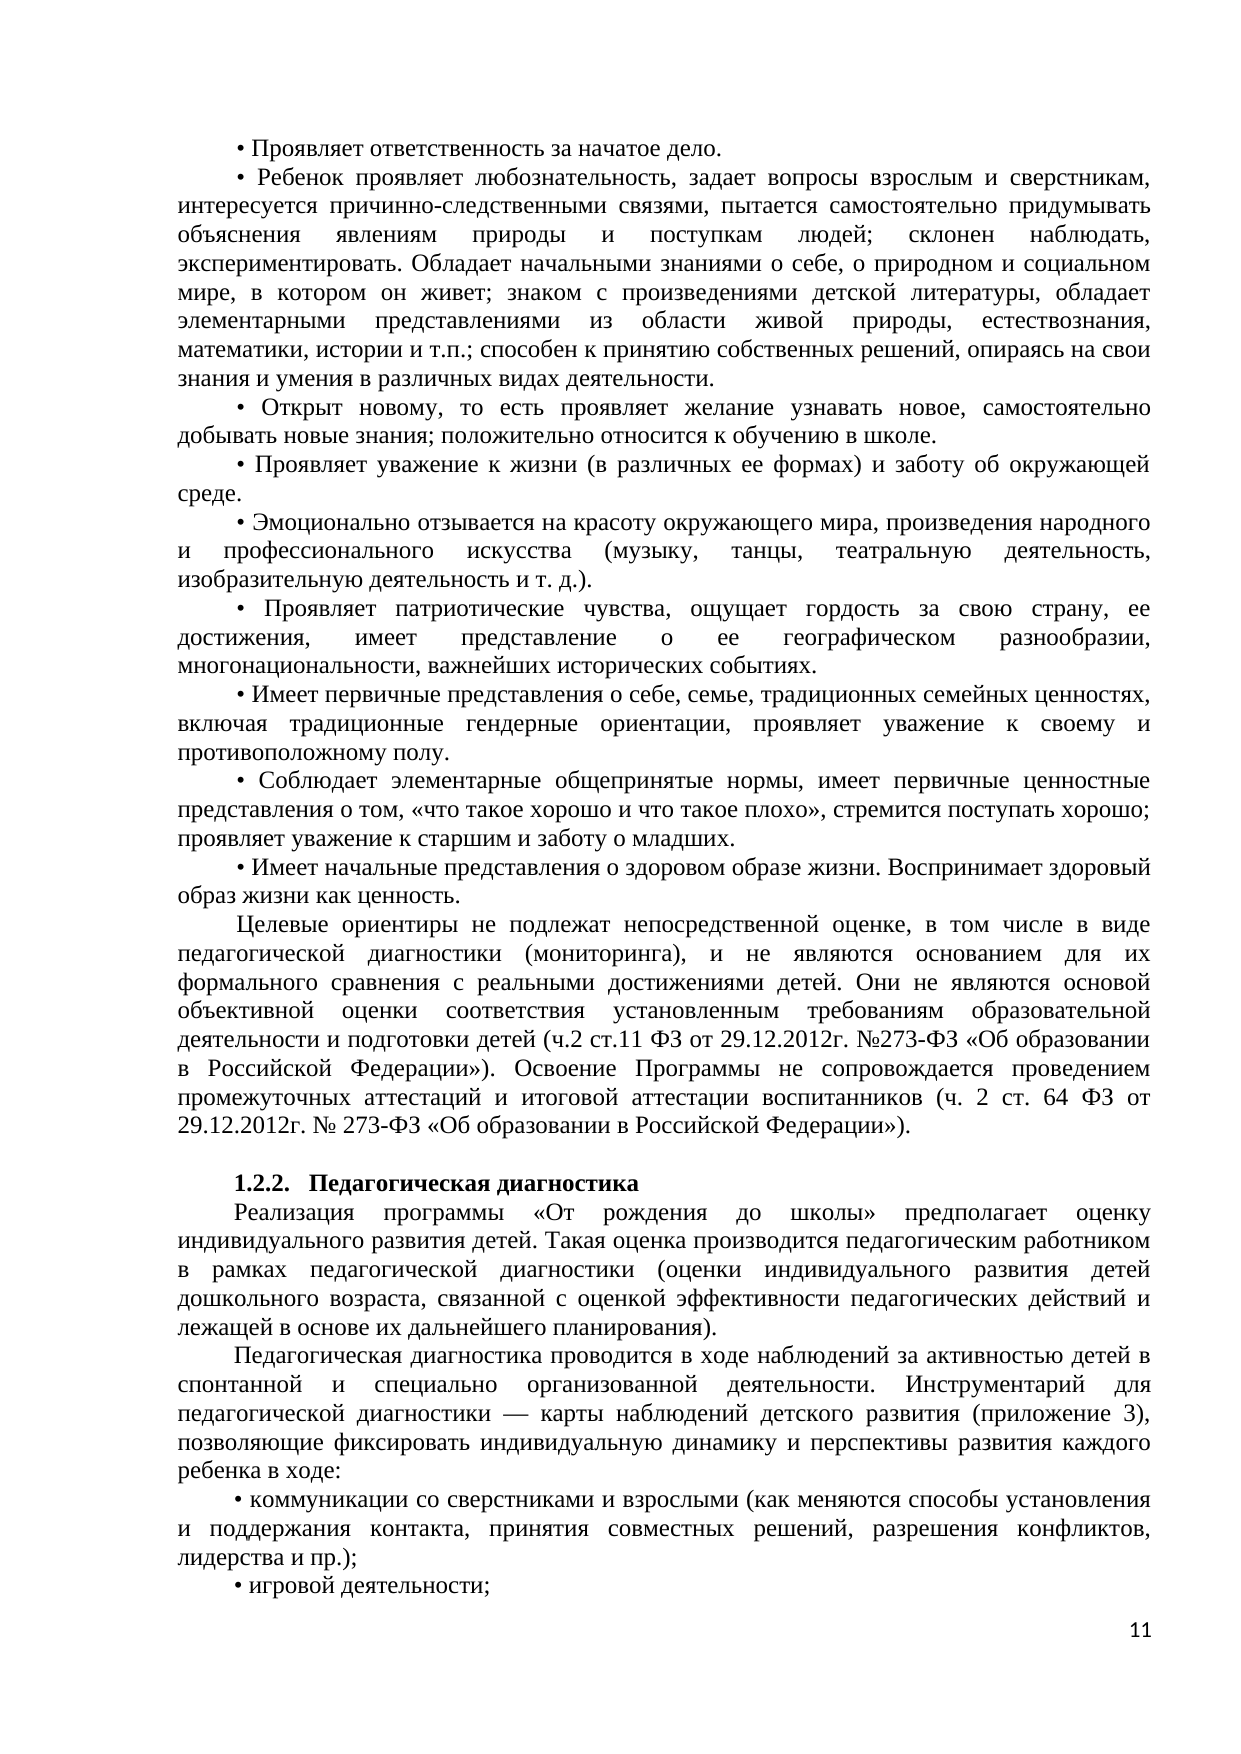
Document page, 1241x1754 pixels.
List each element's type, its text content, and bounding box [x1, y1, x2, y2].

text • игровой деятельности; [177, 1570, 1152, 1599]
text • Имеет первичные представления о себе, семье, традиционных семейных ценностях, включая традиционные гендерные ориентации, проявляет уважение к своему и противоположному полу. [177, 679, 1152, 765]
text • Проявляет уважение к жизни (в различных ее формах) и заботу об окружающей среде. [177, 449, 1152, 507]
text • Соблюдает элементарные общепринятые нормы, имеет первичные ценностные представления о том, «что такое хорошо и что такое плохо», стремится поступать хорошо; проявляет уважение к старшим и заботу о младших. [177, 765, 1152, 852]
text • коммуникации со сверстниками и взрослыми (как меняются способы установления и поддержания контакта, принятия совместных решений, разрешения конфликтов, лидерства и пр.); [177, 1484, 1152, 1570]
list Педагогическая диагностика [233, 1168, 1152, 1197]
text Целевые ориентиры не подлежат непосредственной оценке, в том числе в виде педагогической диагностики (мониторинга), и не являются основанием для их формального сравнения с реальными достижениями детей. Они не являются основой объективной оценки соответствия установленным требованиям образовательной деятельности и подготовки детей (ч.2 ст.11 ФЗ от 29.12.2012г. №273-ФЗ «Об образовании в Российской Федерации»). Освоение Программы не сопровождается проведением промежуточных аттестаций и итоговой аттестации воспитанников (ч. 2 ст. 64 ФЗ от 29.12.2012г. № 273-ФЗ «Об образовании в Российской Федерации»). [177, 909, 1152, 1139]
text • Эмоционально отзывается на красоту окружающего мира, произведения народного и профессионального искусства (музыку, танцы, театральную деятельность, изобразительную деятельность и т. д.). [177, 507, 1152, 593]
text • Проявляет ответственность за начатое дело. [177, 133, 1152, 162]
text • Открыт новому, то есть проявляет желание узнавать новое, самостоятельно добывать новые знания; положительно относится к обучению в школе. [177, 392, 1152, 449]
text • Проявляет патриотические чувства, ощущает гордость за свою страну, ее достижения, имеет представление о ее географическом разнообразии, многонациональности, важнейших исторических событиях. [177, 593, 1152, 679]
text • Ребенок проявляет любознательность, задает вопросы взрослым и сверстникам, интересуется причинно-следственными связями, пытается самостоятельно придумывать объяснения явлениям природы и поступкам людей; склонен наблюдать, экспериментировать. Обладает начальными знаниями о себе, о природном и социальном мире, в котором он живет; знаком с произведениями детской литературы, обладает элементарными представлениями из области живой природы, естествознания, математики, истории и т.п.; способен к принятию собственных решений, опираясь на свои знания и умения в различных видах деятельности. [177, 162, 1152, 392]
text Реализация программы «От рождения до школы» предполагает оценку индивидуального развития детей. Такая оценка производится педагогическим работником в рамках педагогической диагностики (оценки индивидуального развития детей дошкольного возраста, связанной с оценкой эффективности педагогических действий и лежащей в основе их дальнейшего планирования). [177, 1197, 1152, 1340]
text • Имеет начальные представления о здоровом образе жизни. Воспринимает здоровый образ жизни как ценность. [177, 852, 1152, 909]
text Педагогическая диагностика проводится в ходе наблюдений за активностью детей в спонтанной и специально организованной деятельности. Инструментарий для педагогической диагностики — карты наблюдений детского развития (приложение 3), позволяющие фиксировать индивидуальную динамику и перспективы развития каждого ребенка в ходе: [177, 1340, 1152, 1484]
